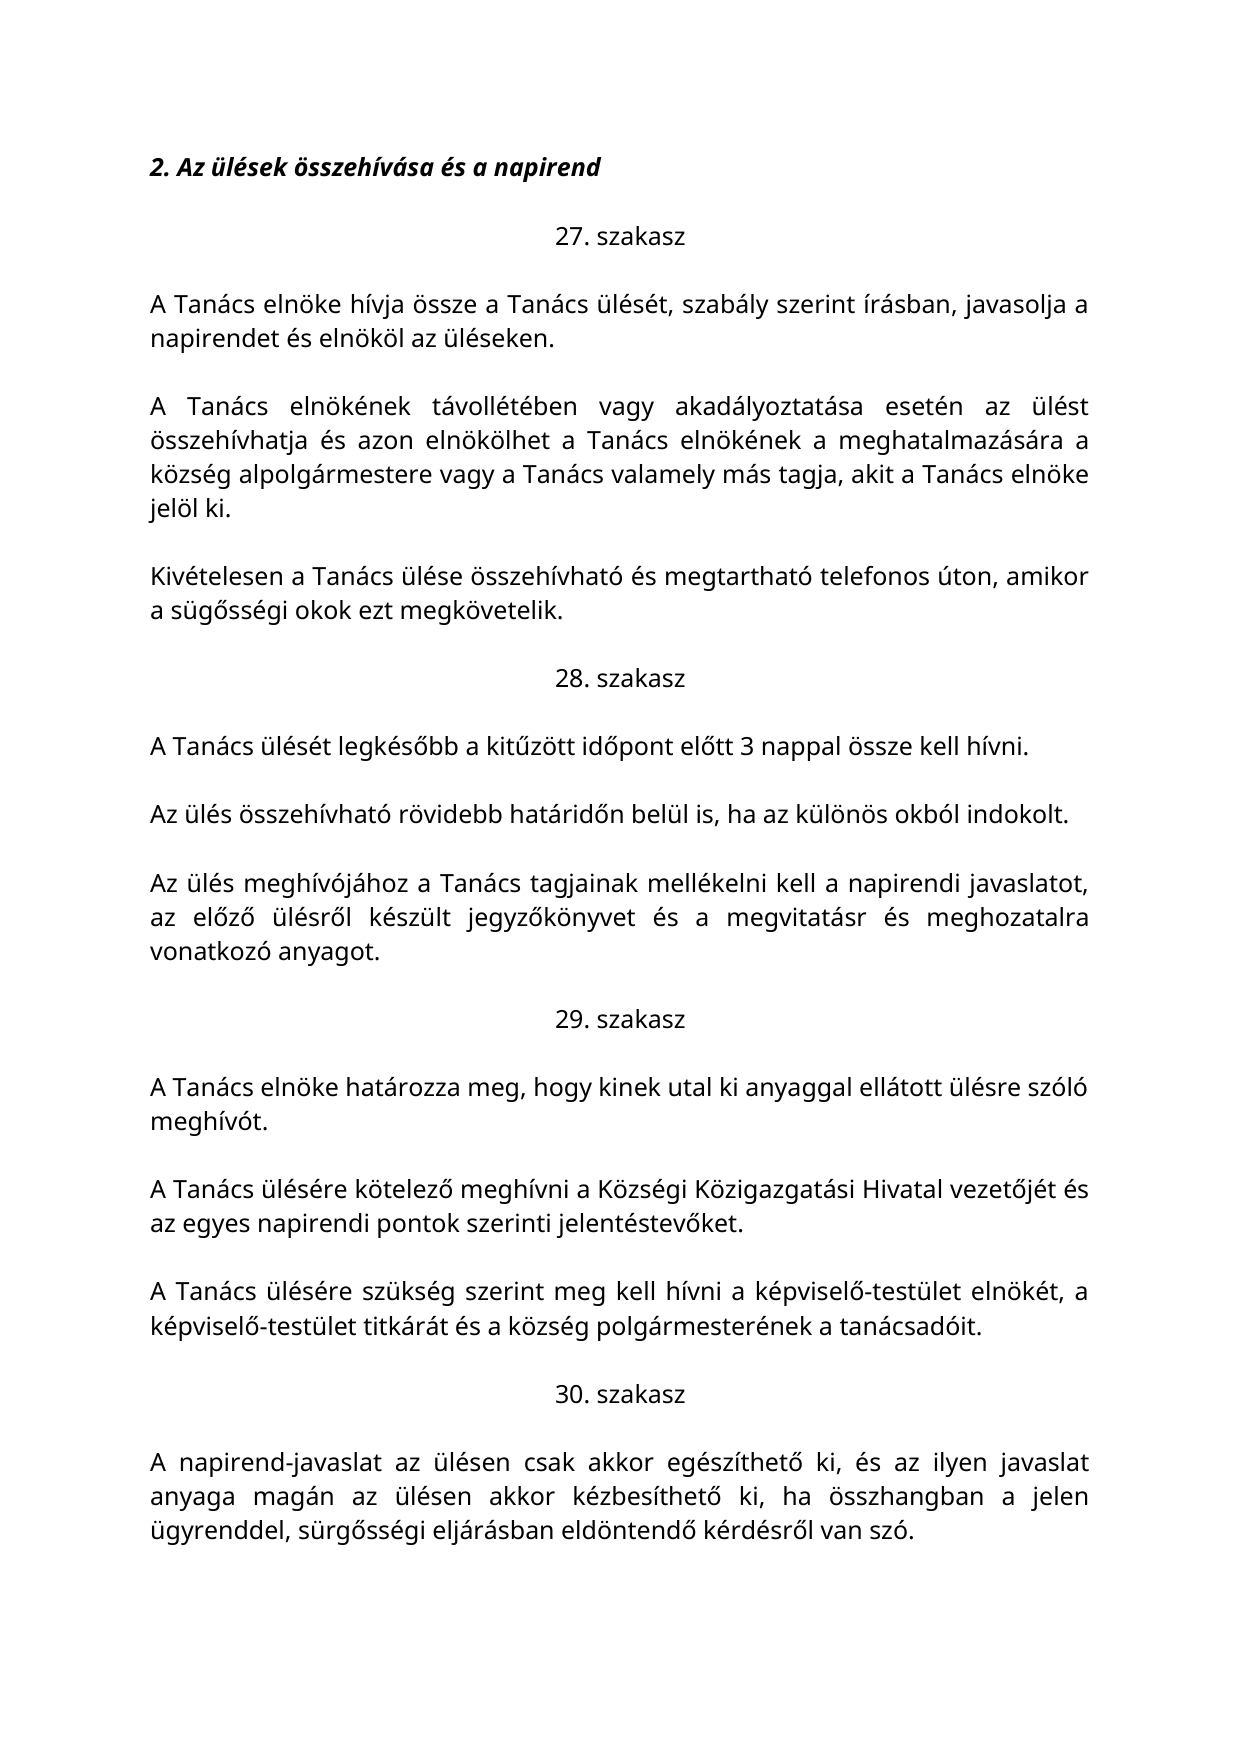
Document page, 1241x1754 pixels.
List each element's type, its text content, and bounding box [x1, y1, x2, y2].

text A Tanács elnöke hívja össze a Tanács ülését, szabály szerint írásban, javasolja a napirendet és elnököl az üléseken. [150, 286, 1090, 354]
text 28. szakasz [150, 661, 1090, 695]
text A Tanács elnökének távollétében vagy akadályoztatása esetén az ülést összehívhatja és azon elnökölhet a Tanács elnökének a meghatalmazására a község alpolgármestere vagy a Tanács valamely más tagja, akit a Tanács elnöke jelöl ki. [150, 388, 1090, 525]
text Az ülés összehívható rövidebb határidőn belül is, ha az különös okból indokolt. [150, 797, 1090, 831]
text 30. szakasz [150, 1376, 1090, 1410]
text Az ülés meghívójához a Tanács tagjainak mellékelni kell a napirendi javaslatot, az előző ülésről készült jegyzőkönyvet és a megvitatásr és meghozatalra vonatkozó anyagot. [150, 865, 1090, 967]
text A napirend-javaslat az ülésen csak akkor egészíthető ki, és az ilyen javaslat anyaga magán az ülésen akkor kézbesíthető ki, ha összhangban a jelen ügyrenddel, sürgősségi eljárásban eldöntendő kérdésről van szó. [150, 1444, 1090, 1547]
text 27. szakasz [150, 218, 1090, 252]
text A Tanács ülésére szükség szerint meg kell hívni a képviselő-testület elnökét, a képviselő-testület titkárát és a község polgármesterének a tanácsadóit. [150, 1274, 1090, 1342]
text A Tanács ülésére kötelező meghívni a Községi Közigazgatási Hivatal vezetőjét és az egyes napirendi pontok szerinti jelentéstevőket. [150, 1172, 1090, 1240]
text 2. Az ülések összehívása és a napirend [150, 150, 1090, 184]
text 29. szakasz [150, 1002, 1090, 1036]
text Kivételesen a Tanács ülése összehívható és megtartható telefonos úton, amikor a sügősségi okok ezt megkövetelik. [150, 559, 1090, 627]
text A Tanács ülését legkésőbb a kitűzött időpont előtt 3 nappal össze kell hívni. [150, 729, 1090, 763]
text A Tanács elnöke határozza meg, hogy kinek utal ki anyaggal ellátott ülésre szóló meghívót. [150, 1070, 1090, 1138]
